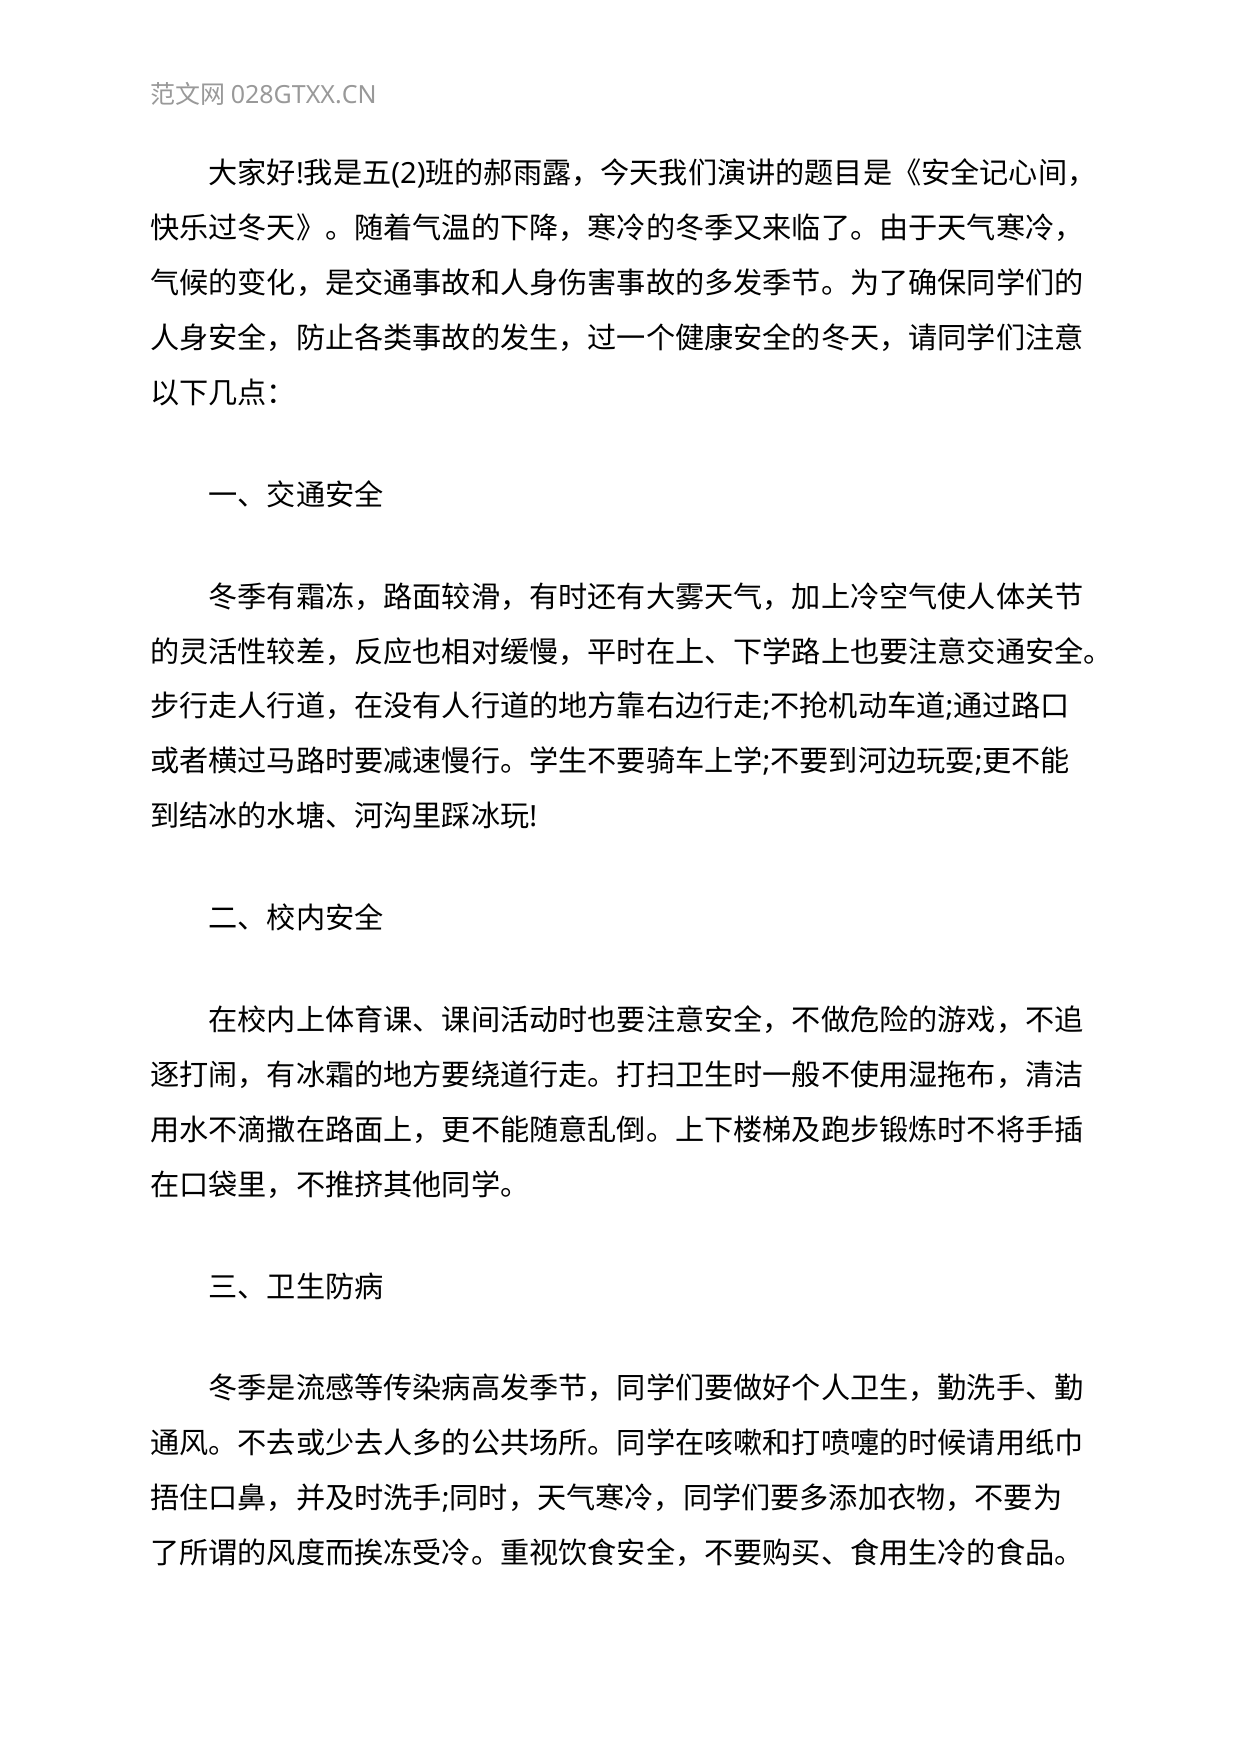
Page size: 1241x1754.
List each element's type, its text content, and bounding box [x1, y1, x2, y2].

text 在校内上体育课、课间活动时也要注意安全，不做危险的游戏，不追逐打闹，有冰霜的地方要绕道行走。打扫卫生时一般不使用湿拖布，清洁用水不滴撒在路面上，更不能随意乱倒。上下楼梯及跑步锻炼时不将手插在口袋里，不推挤其他同学。 [150, 997, 1090, 1204]
text 冬季有霜冻，路面较滑，有时还有大雾天气，加上冷空气使人体关节的灵活性较差，反应也相对缓慢，平时在上、下学路上也要注意交通安全。步行走人行道，在没有人行道的地方靠右边行走;不抢机动车道;通过路口或者横过马路时要减速慢行。学生不要骑车上学;不要到河边玩耍;更不能到结冰的水塘、河沟里踩冰玩! [150, 573, 1090, 835]
text 冬季是流感等传染病高发季节，同学们要做好个人卫生，勤洗手、勤通风。不去或少去人多的公共场所。同学在咳嗽和打喷嚏的时候请用纸巾捂住口鼻，并及时洗手;同时，天气寒冷，同学们要多添加衣物，不要为了所谓的风度而挨冻受冷。重视饮食安全，不要购买、食用生冷的食品。 [150, 1365, 1090, 1572]
text 一、交通安全 [150, 471, 1090, 514]
text 大家好!我是五(2)班的郝雨露，今天我们演讲的题目是《安全记心间，快乐过冬天》。随着气温的下降，寒冷的冬季又来临了。由于天气寒冷，气候的变化，是交通事故和人身伤害事故的多发季节。为了确保同学们的人身安全，防止各类事故的发生，过一个健康安全的冬天，请同学们注意以下几点： [150, 150, 1090, 412]
text 二、校内安全 [150, 895, 1090, 937]
text 三、卫生防病 [150, 1263, 1090, 1306]
